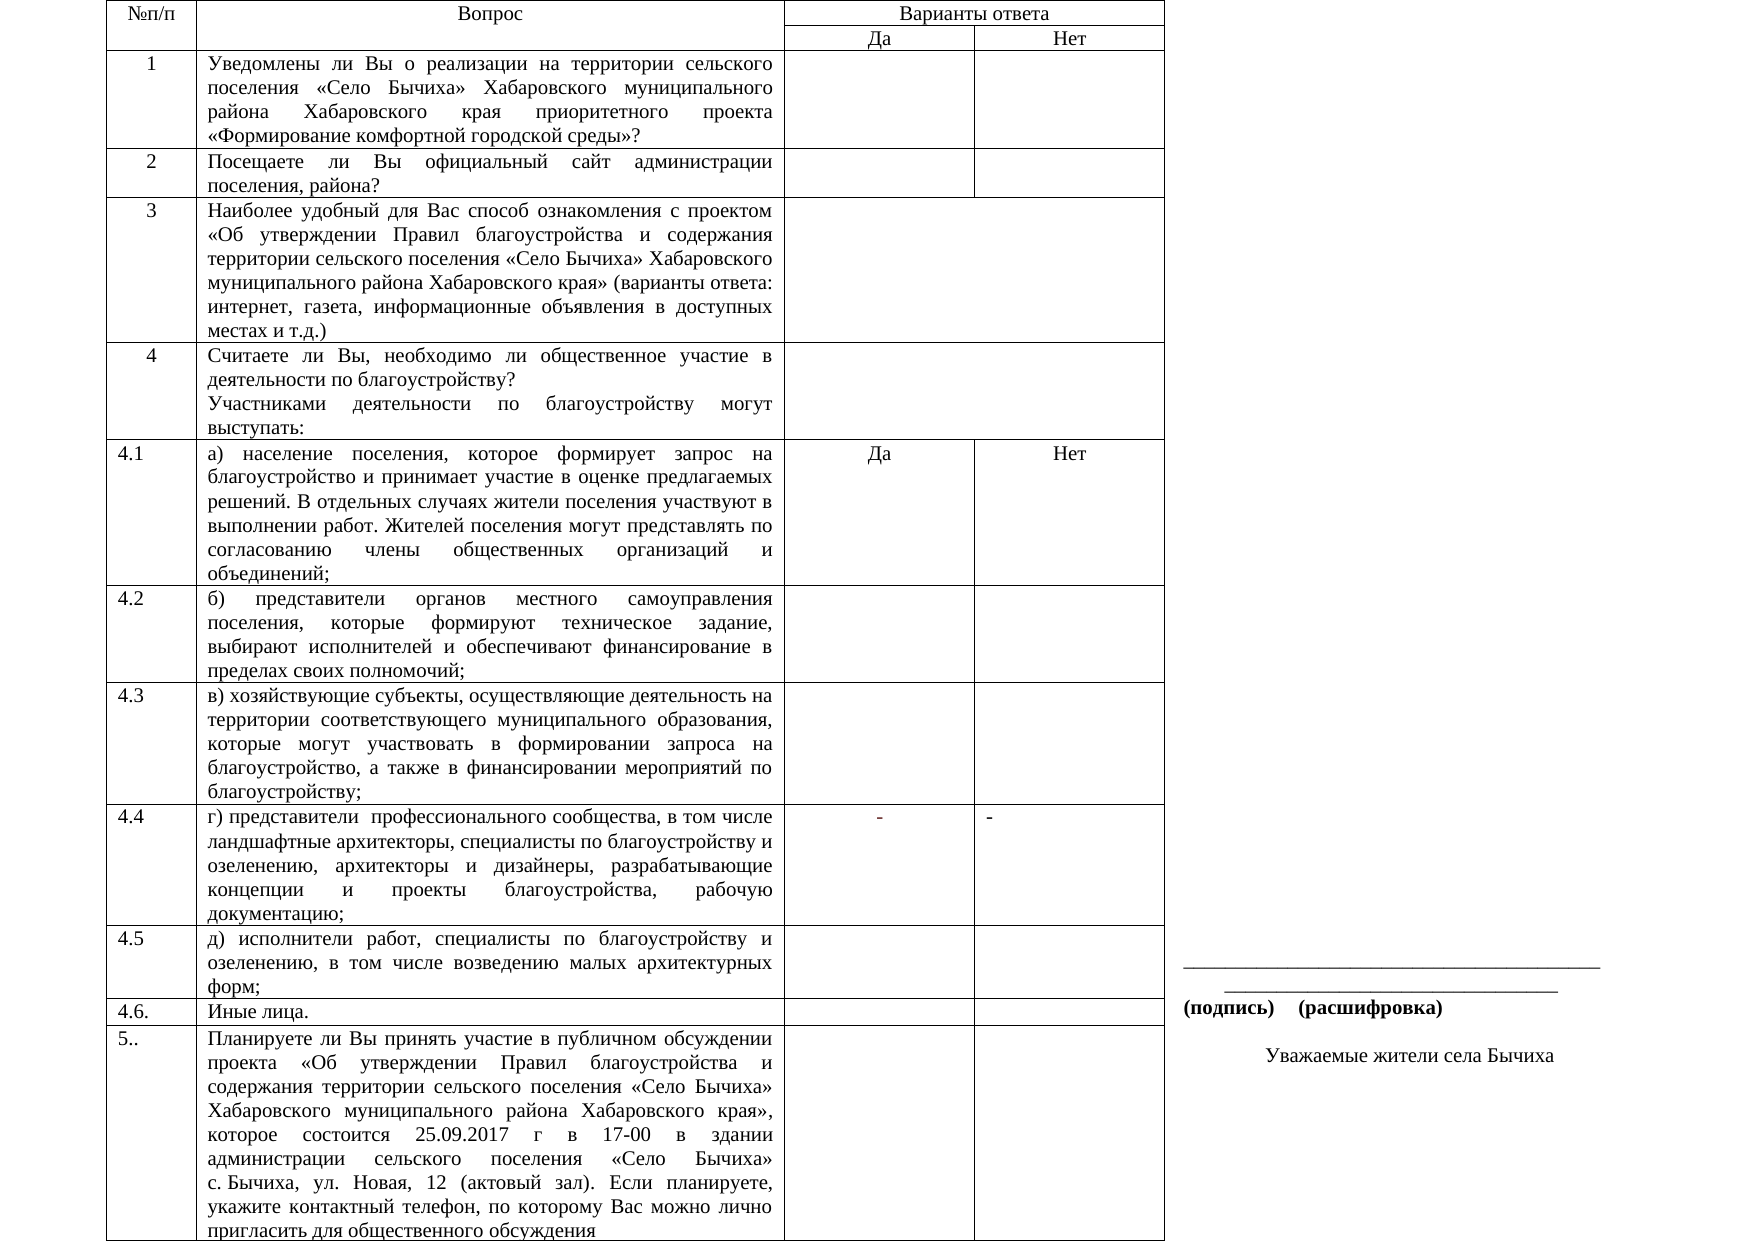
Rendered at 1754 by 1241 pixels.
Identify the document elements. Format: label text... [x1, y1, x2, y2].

table_cell [975, 149, 1164, 197]
table_cell [785, 999, 974, 1024]
table_cell - [785, 805, 974, 925]
table_cell 4.2 [107, 586, 196, 682]
text (подпись) (расшифровка) [1165, 995, 1636, 1019]
table_cell [785, 1026, 974, 1240]
table_cell а) население поселения, которое формирует запрос на благоустройство и принимает участие в оценке предлагаемых решений. В отдельных случаях жители поселения участвуют в выполнении работ. Жителей поселения могут представлять по согласованию члены общественных организаций и объединений; [197, 440, 784, 585]
table_cell Иные лица. [197, 999, 784, 1024]
table_cell г) представители профессионального сообщества, в том числе ландшафтные архитекторы, специалисты по благоустройству и озеленению, архитекторы и дизайнеры, разрабатывающие концепции и проекты благоустройства, рабочую документацию; [197, 805, 784, 925]
table_cell [975, 683, 1164, 803]
table_cell Наиболее удобный для Вас способ ознакомления с проектом «Об утверждении Правил благоустройства и содержания территории сельского поселения «Село Бычиха» Хабаровского муниципального района Хабаровского края» (варианты ответа: интернет, газета, информационные объявления в доступных местах и т.д.) [197, 198, 784, 342]
table_cell 1 [107, 51, 196, 147]
table_cell Да [785, 26, 974, 50]
table_header Вопрос [197, 1, 784, 50]
table_cell [785, 198, 1164, 342]
table_cell 4.6. [107, 999, 196, 1024]
table_cell [975, 999, 1164, 1024]
table_cell Уведомлены ли Вы о реализации на территории сельского поселения «Село Бычиха» Хабаровского муниципального района Хабаровского края приоритетного проекта «Формирование комфортной городской среды»? [197, 51, 784, 147]
table_cell [975, 1026, 1164, 1240]
table_cell 4 [107, 343, 196, 439]
table_cell 4.5 [107, 926, 196, 998]
table_cell - [975, 805, 1164, 925]
table_cell 3 [107, 198, 196, 342]
table_cell [975, 51, 1164, 147]
table_cell в) хозяйствующие субъекты, осуществляющие деятельность на территории соответствующего муниципального образования, которые могут участвовать в формировании запроса на благоустройство, а также в финансировании мероприятий по благоустройству; [197, 683, 784, 803]
table_cell 2 [107, 149, 196, 197]
table_header Варианты ответа [785, 1, 1164, 25]
table_cell [785, 149, 974, 197]
text ________________________________________ ________________________________ [1165, 947, 1636, 995]
table_cell [975, 926, 1164, 998]
table_cell 4.1 [107, 440, 196, 585]
table_header №п/п [107, 1, 196, 50]
table_cell [785, 51, 974, 147]
table_cell Нет [975, 440, 1164, 585]
table_cell 4.4 [107, 805, 196, 925]
table_cell 4.3 [107, 683, 196, 803]
table_cell Планируете ли Вы принять участие в публичном обсуждении проекта «Об утверждении Правил благоустройства и содержания территории сельского поселения «Село Бычиха» Хабаровского муниципального района Хабаровского края», которое состоится 25.09.2017 г в 17-00 в здании администрации сельского поселения «Село Бычиха» с. Бычиха, ул. Новая, 12 (актовый зал). Если планируете, укажите контактный телефон, по которому Вас можно лично пригласить для общественного обсуждения тел. ___________________________________ [197, 1026, 784, 1240]
table_cell б) представители органов местного самоуправления поселения, которые формируют техническое задание, выбирают исполнителей и обеспечивают финансирование в пределах своих полномочий; [197, 586, 784, 682]
table_cell [785, 683, 974, 803]
table_cell [975, 586, 1164, 682]
table_cell [785, 926, 974, 998]
table_cell Посещаете ли Вы официальный сайт администрации поселения, района? [197, 149, 784, 197]
table_cell Нет [975, 26, 1164, 50]
table_cell [785, 586, 974, 682]
table_cell Считаете ли Вы, необходимо ли общественное участие в деятельности по благоустройству? Участниками деятельности по благоустройству могут выступать: [197, 343, 784, 439]
table_cell Да [785, 440, 974, 585]
text Уважаемые жители села Бычиха [1165, 1043, 1636, 1067]
table_cell [785, 343, 1164, 439]
table_cell д) исполнители работ, специалисты по благоустройству и озеленению, в том числе возведению малых архитектурных форм; [197, 926, 784, 998]
table_cell 5.. [107, 1026, 196, 1240]
